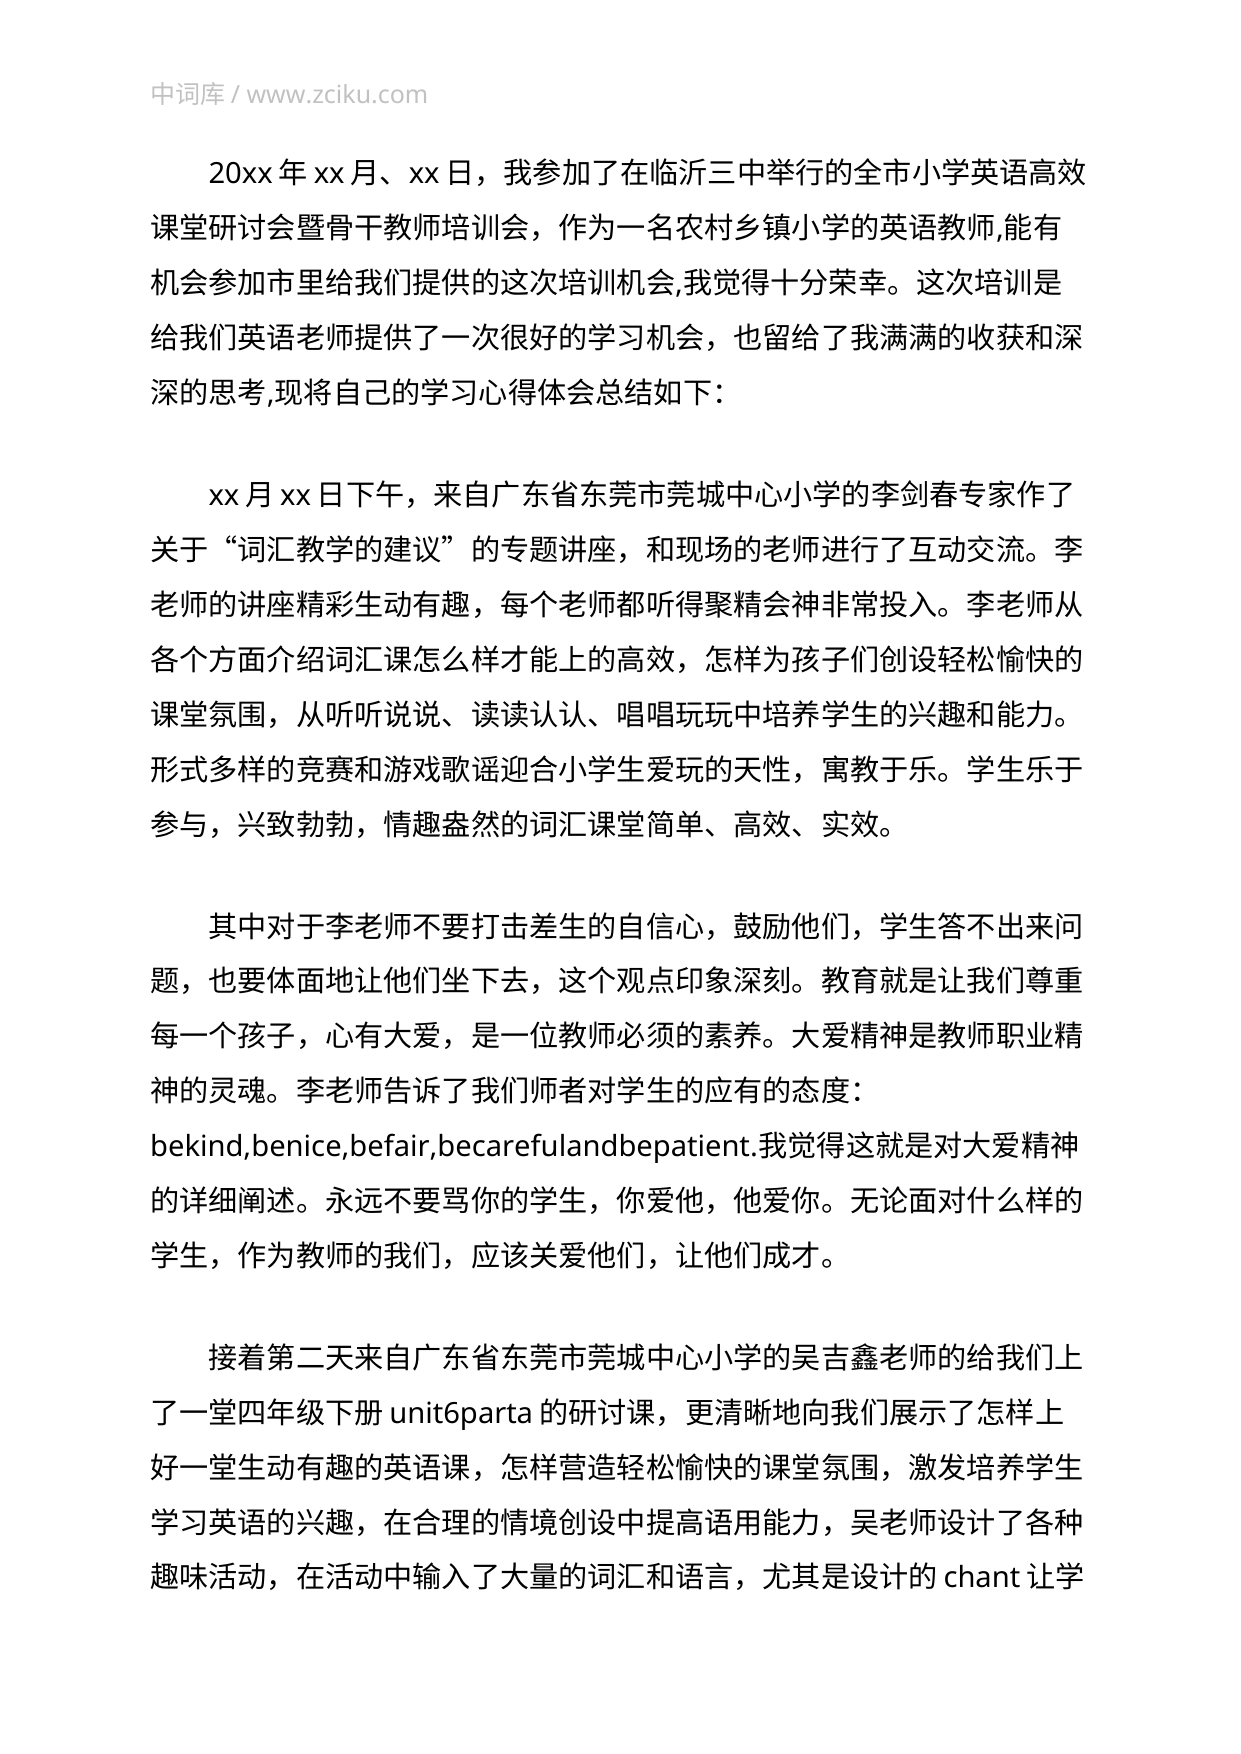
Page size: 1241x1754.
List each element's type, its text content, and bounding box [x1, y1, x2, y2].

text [150, 1334, 1090, 1596]
text 20xx年xx月、xx日，我参加了在临沂三中举行的全市小学英语高效课堂研讨会暨骨干教师培训会，作为一名农村乡镇小学的英语教师,能有机会参加市里给我们提供的这次培训机会,我觉得十分荣幸。这次培训是给我们英语老师提供了一次很好的学习机会，也留给了我满满的收获和深深的思考,现将自己的学习心得体会总结如下： [150, 150, 1090, 412]
text 其中对于李老师不要打击差生的自信心，鼓励他们，学生答不出来问题，也要体面地让他们坐下去，这个观点印象深刻。教育就是让我们尊重每一个孩子，心有大爱，是一位教师必须的素养。大爱精神是教师职业精神的灵魂。李老师告诉了我们师者对学生的应有的态度：bekind,benice,befair,becarefulandbepatient.我觉得这就是对大爱精神的详细阐述。永远不要骂你的学生，你爱他，他爱你。无论面对什么样的学生，作为教师的我们，应该关爱他们，让他们成才。 [150, 903, 1090, 1275]
text xx月xx日下午，来自广东省东莞市莞城中心小学的李剑春专家作了关于“词汇教学的建议”的专题讲座，和现场的老师进行了互动交流。李老师的讲座精彩生动有趣，每个老师都听得聚精会神非常投入。李老师从各个方面介绍词汇课怎么样才能上的高效，怎样为孩子们创设轻松愉快的课堂氛围，从听听说说、读读认认、唱唱玩玩中培养学生的兴趣和能力。形式多样的竞赛和游戏歌谣迎合小学生爱玩的天性，寓教于乐。学生乐于参与，兴致勃勃，情趣盎然的词汇课堂简单、高效、实效。 [150, 472, 1090, 844]
